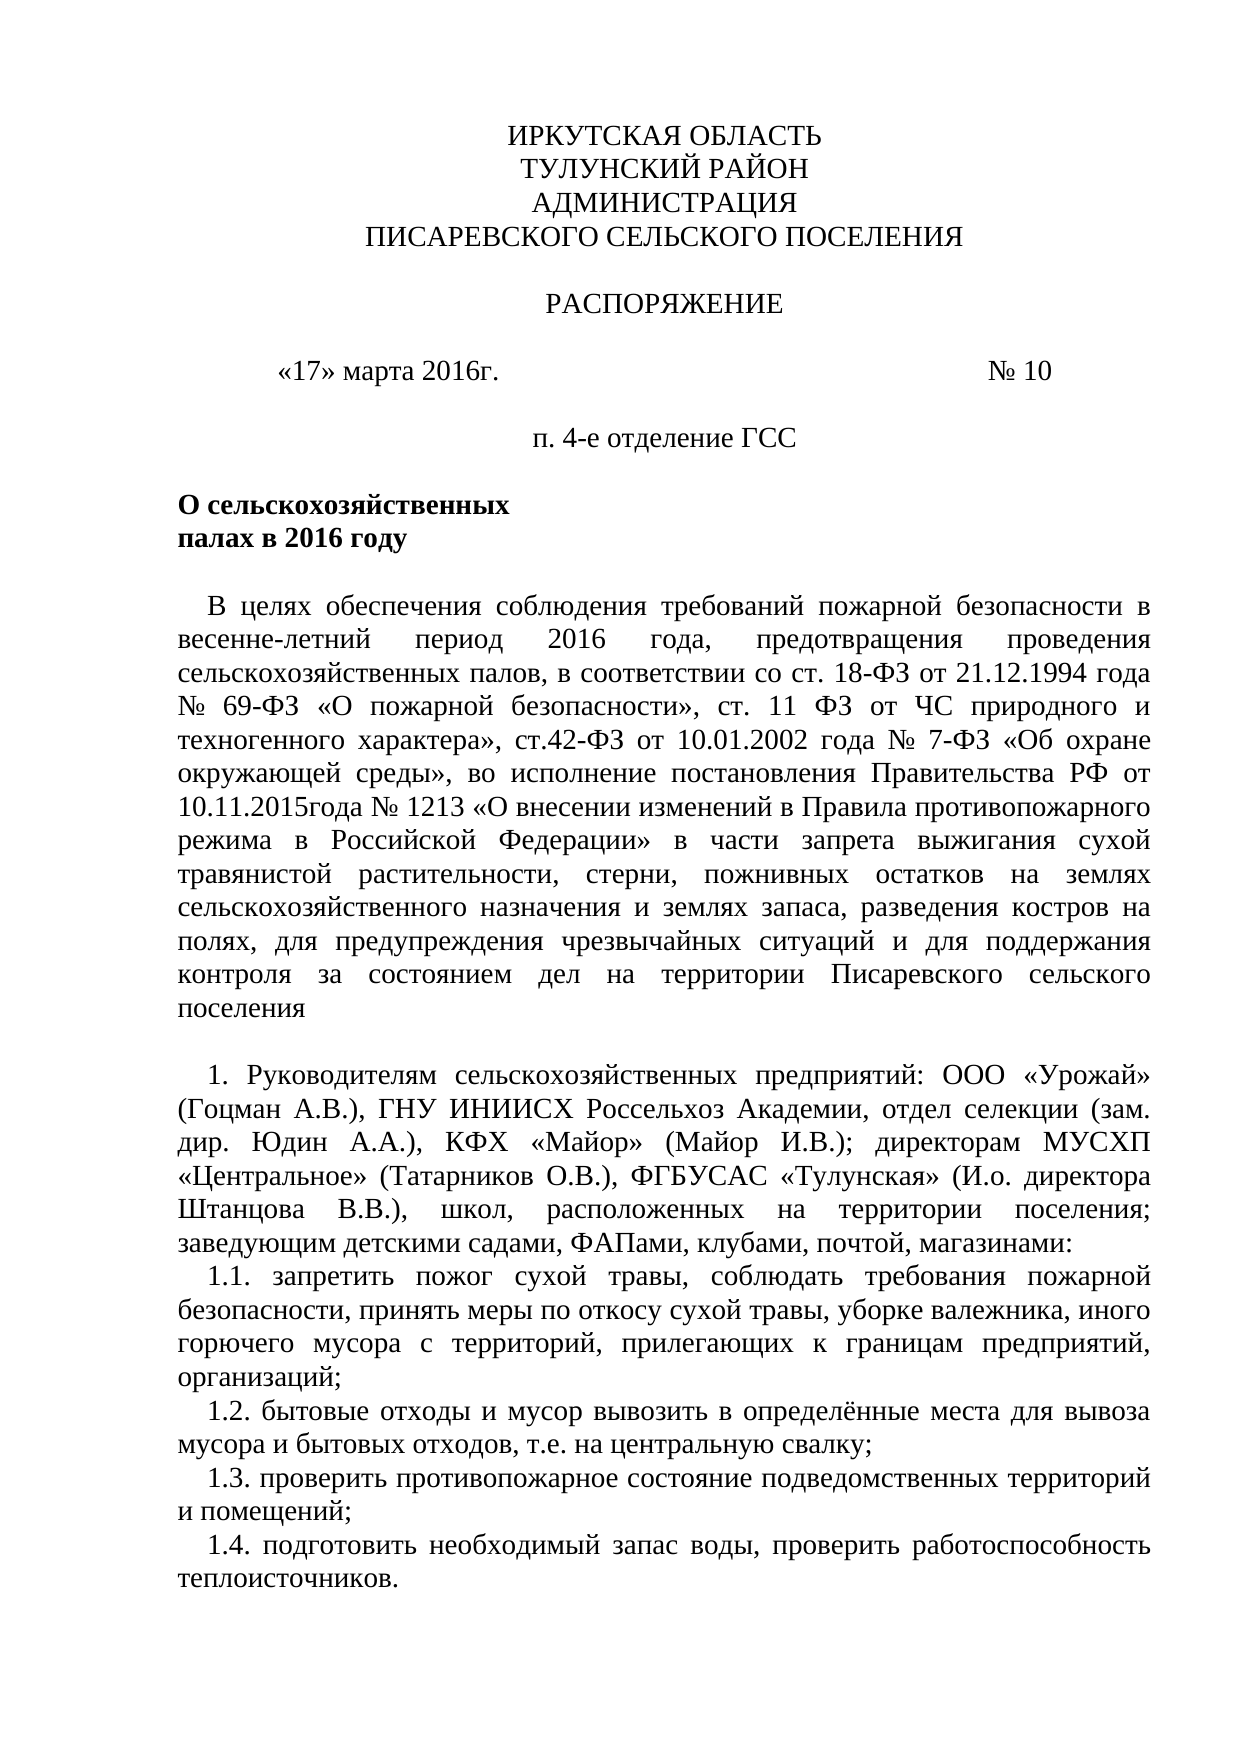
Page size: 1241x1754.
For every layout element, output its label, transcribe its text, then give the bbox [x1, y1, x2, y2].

text 1. Руководителям сельскохозяйственных предприятий: ООО «Урожай» (Гоцман А.В.), ГНУ ИНИИСХ Россельхоз Академии, отдел селекции (зам. дир. Юдин А.А.), КФХ «Майор» (Майор И.В.); директорам МУСХП «Центральное» (Татарников О.В.), ФГБУСАС «Тулунская» (И.о. директора Штанцова В.В.), школ, расположенных на территории поселения; заведующим детскими садами, ФАПами, клубами, почтой, магазинами: [177, 1057, 1152, 1258]
text 1.2. бытовые отходы и мусор вывозить в определённые места для вывоза мусора и бытовых отходов, т.е. на центральную свалку; [177, 1393, 1152, 1460]
text ПИСАРЕВСКОГО СЕЛЬСКОГО ПОСЕЛЕНИЯ [177, 219, 1152, 252]
text палах в 2016 году [177, 521, 1152, 554]
text О сельскохозяйственных [177, 487, 1152, 521]
text ТУЛУНСКИЙ РАЙОН [177, 152, 1152, 185]
text АДМИНИСТРАЦИЯ [177, 185, 1152, 219]
text ИРКУТСКАЯ ОБЛАСТЬ [177, 118, 1152, 152]
text 1.3. проверить противопожарное состояние подведомственных территорий и помещений; [177, 1460, 1152, 1527]
text «17» марта 2016г. № 10 [177, 353, 1152, 386]
text РАСПОРЯЖЕНИЕ [177, 286, 1152, 319]
text В целях обеспечения соблюдения требований пожарной безопасности в весенне-летний период 2016 года, предотвращения проведения сельскохозяйственных палов, в соответствии со ст. 18-ФЗ от 21.12.1994 года № 69-ФЗ «О пожарной безопасности», ст. 11 ФЗ от ЧС природного и техногенного характера», ст.42-ФЗ от 10.01.2002 года № 7-ФЗ «Об охране окружающей среды», во исполнение постановления Правительства РФ от 10.11.2015года № 1213 «О внесении изменений в Правила противопожарного режима в Российской Федерации» в части запрета выжигания сухой травянистой растительности, стерни, пожнивных остатков на землях сельскохозяйственного назначения и землях запаса, разведения костров на полях, для предупреждения чрезвычайных ситуаций и для поддержания контроля за состоянием дел на территории Писаревского сельского поселения [177, 588, 1152, 1024]
text 1.4. подготовить необходимый запас воды, проверить работоспособность теплоисточников. [177, 1527, 1152, 1594]
text п. 4-е отделение ГСС [177, 420, 1152, 453]
text 1.1. запретить пожог сухой травы, соблюдать требования пожарной безопасности, принять меры по откосу сухой травы, уборке валежника, иного горючего мусора с территорий, прилегающих к границам предприятий, организаций; [177, 1258, 1152, 1393]
